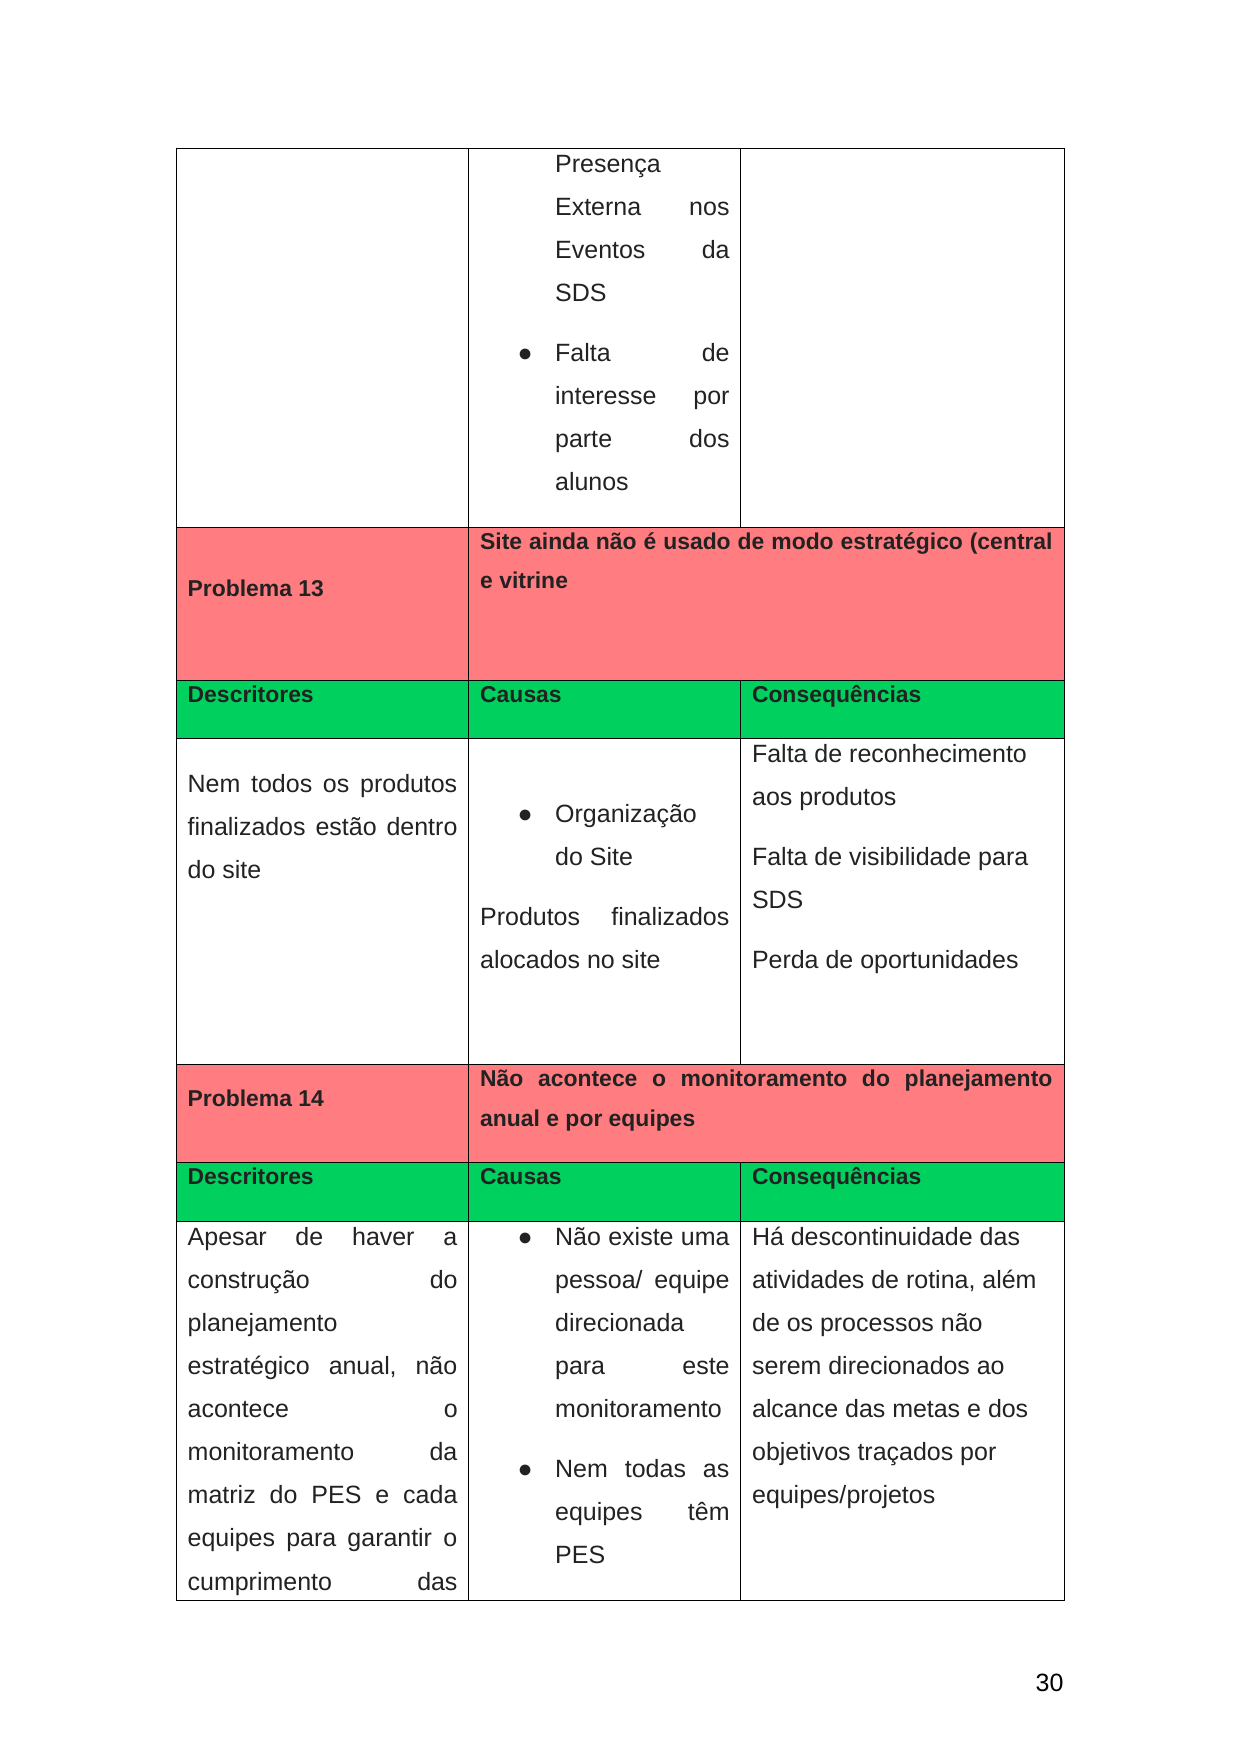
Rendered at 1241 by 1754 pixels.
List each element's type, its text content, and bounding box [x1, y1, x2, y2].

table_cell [177, 1222, 468, 1600]
table_cell Problema 13 [177, 528, 468, 680]
table_cell Descritores [177, 1163, 468, 1221]
table_cell Organização do Site Produtos finalizados alocados no site [469, 739, 740, 1064]
table_cell Causas [469, 681, 740, 738]
table_cell Falta de reconhecimento aos produtos Falta de visibilidade para SDS Perda de oportunidades [741, 739, 1064, 1064]
table_cell Consequências [741, 681, 1064, 738]
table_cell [469, 149, 740, 527]
table_cell Problema 14 [177, 1065, 468, 1162]
table_cell Consequências [741, 1163, 1064, 1221]
table_cell Nem todos os produtos finalizados estão dentro do site [177, 739, 468, 1064]
table_cell Causas [469, 1163, 740, 1221]
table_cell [177, 149, 468, 527]
table_cell Não acontece o monitoramento do planejamento anual e por equipes [469, 1065, 1064, 1162]
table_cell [469, 1222, 740, 1600]
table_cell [741, 149, 1064, 527]
table_cell Site ainda não é usado de modo estratégico (central e vitrine [469, 528, 1064, 680]
table_cell Descritores [177, 681, 468, 738]
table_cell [741, 1222, 1064, 1600]
